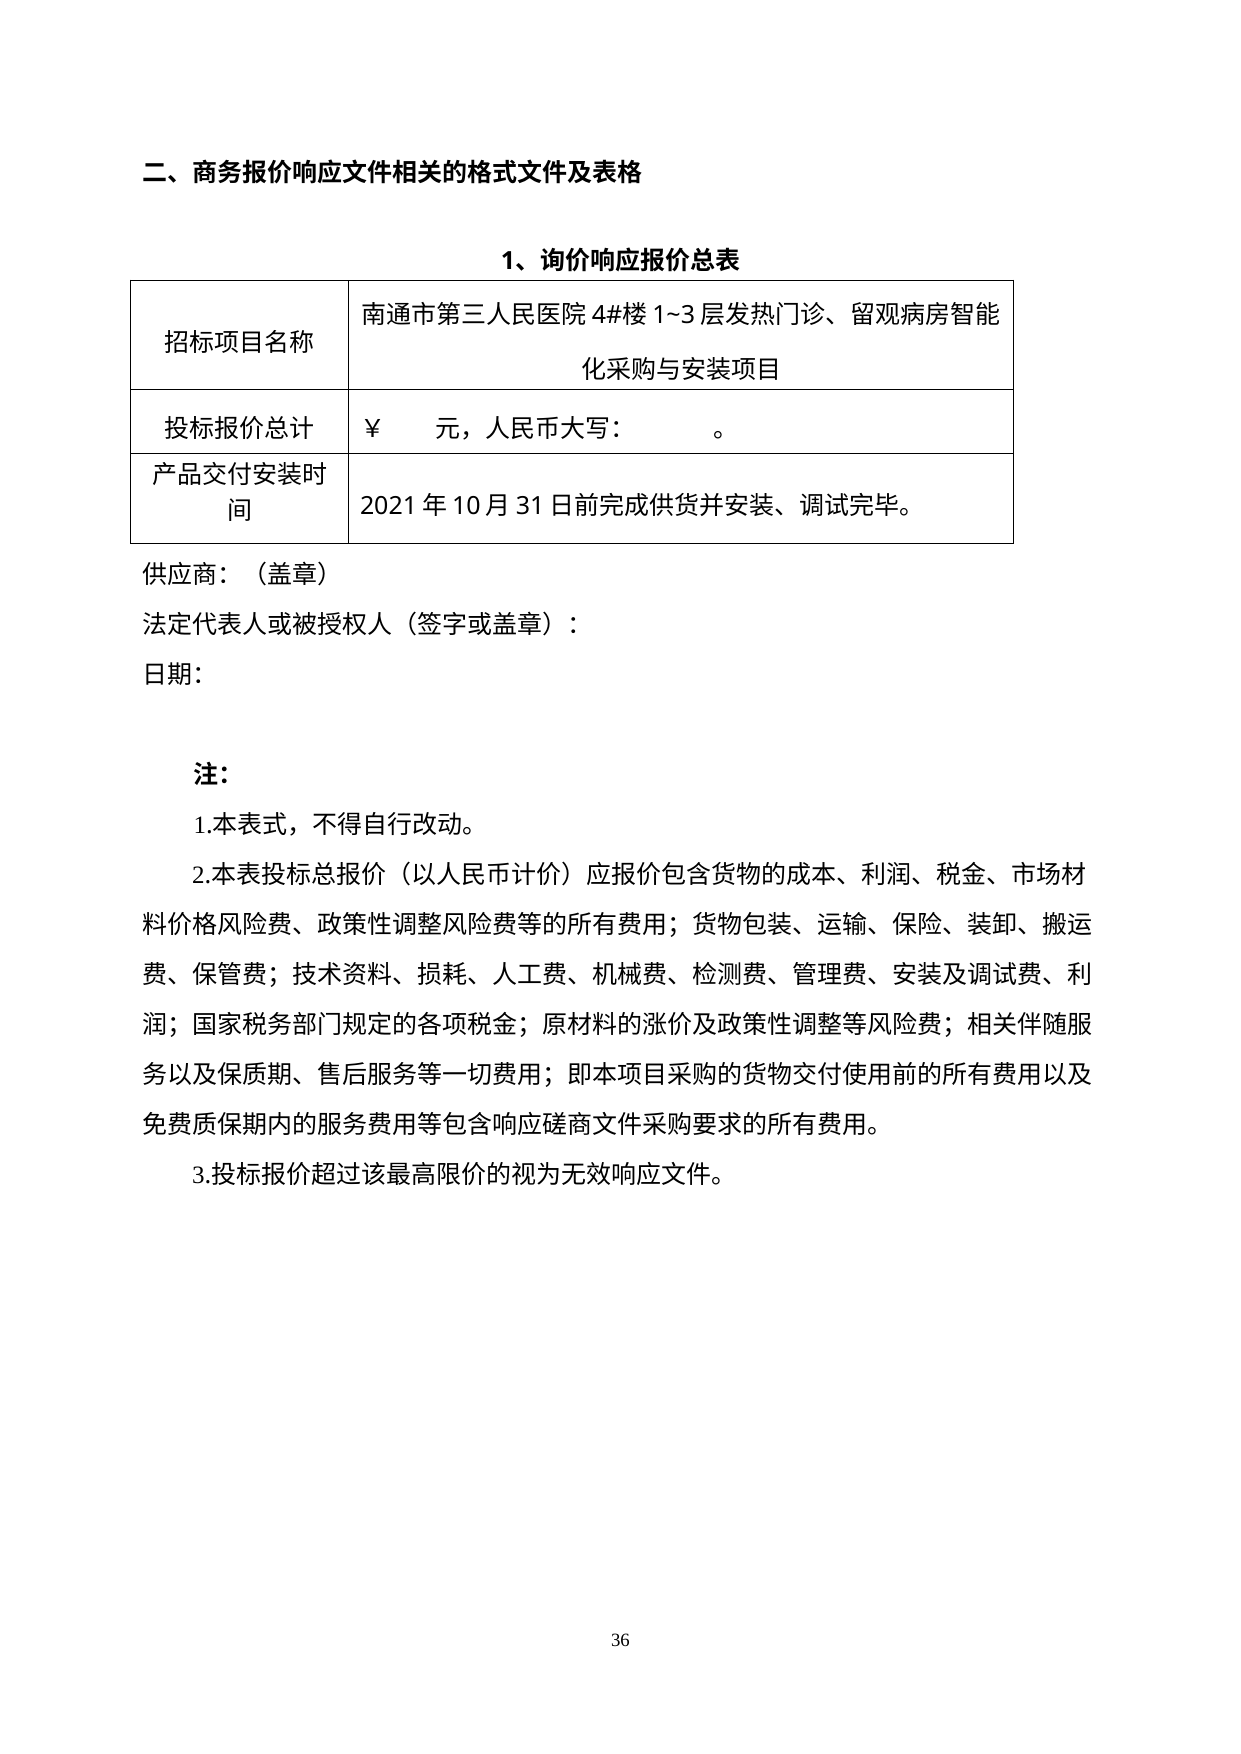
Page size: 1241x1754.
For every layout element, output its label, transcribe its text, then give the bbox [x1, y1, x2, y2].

table_header 招标项目名称 [131, 281, 348, 389]
table_cell 产品交付安装时间 [131, 454, 348, 542]
text 法定代表人或被授权人（签字或盖章）： [142, 593, 1098, 643]
text 供应商：（盖章） [142, 543, 1098, 593]
table_cell 投标报价总计 [131, 390, 348, 453]
text 3.投标报价超过该最高限价的视为无效响应文件。 [142, 1143, 1098, 1193]
text 日期： [142, 643, 1098, 693]
table_header 南通市第三人民医院4#楼1~3层发热门诊、留观病房智能化采购与安装项目 [349, 281, 1013, 389]
text 二、商务报价响应文件相关的格式文件及表格 [142, 142, 1098, 192]
text 1.本表式，不得自行改动。 [142, 793, 1098, 843]
table_cell 2021年10月31日前完成供货并安装、调试完毕。 [349, 454, 1013, 542]
list 询价响应报价总表 [142, 229, 1098, 279]
table_cell ￥ 元，人民币大写： 。 [349, 390, 1013, 453]
text 注： [142, 743, 1098, 793]
text 2.本表投标总报价（以人民币计价）应报价包含货物的成本、利润、税金、市场材料价格风险费、政策性调整风险费等的所有费用；货物包装、运输、保险、装卸、搬运费、保管费；技术资料、损耗、人工费、机械费、检测费、管理费、安装及调试费、利润；国家税务部门规定的各项税金；原材料的涨价及政策性调整等风险费；相关伴随服务以及保质期、售后服务等一切费用；即本项目采购的货物交付使用前的所有费用以及免费质保期内的服务费用等包含响应磋商文件采购要求的所有费用。 [142, 843, 1098, 1143]
